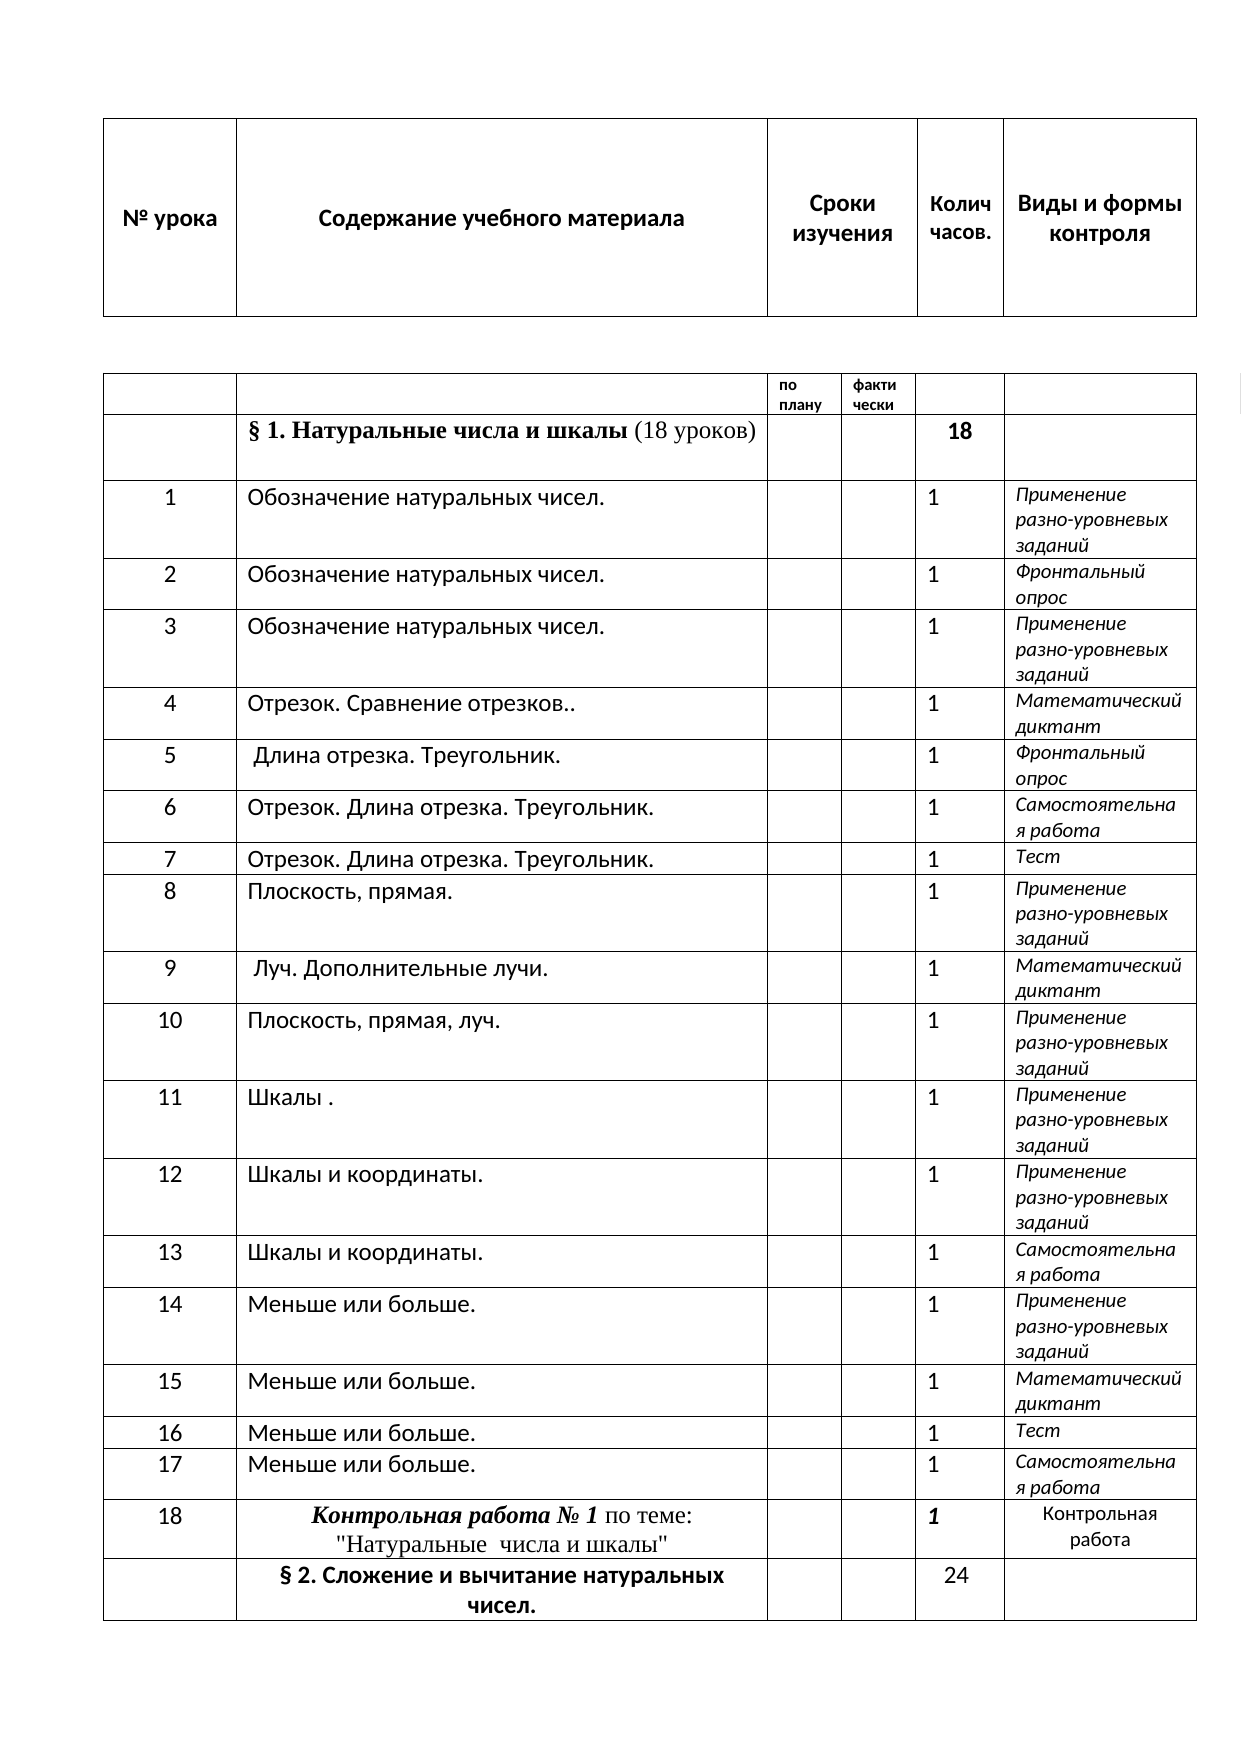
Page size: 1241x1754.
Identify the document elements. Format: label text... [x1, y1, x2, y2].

table_cell 18 [104, 1500, 236, 1558]
table_header [104, 374, 236, 414]
table_cell 8 [104, 875, 236, 951]
table_cell Плоскость, прямая, луч. [237, 1004, 767, 1080]
table_cell 4 [104, 688, 236, 738]
table_cell [842, 610, 915, 687]
table_cell [842, 740, 915, 790]
table_cell 17 [104, 1449, 236, 1499]
table_cell 7 [104, 843, 236, 874]
table_cell [768, 559, 841, 609]
table_cell 12 [104, 1159, 236, 1235]
table_cell Шкалы и координаты. [237, 1236, 767, 1287]
table_cell [842, 1288, 915, 1364]
table_cell Луч. Дополнительные лучи. [237, 952, 767, 1003]
table_cell 1 [916, 791, 1004, 842]
table_cell [1005, 415, 1196, 480]
table_cell [842, 1417, 915, 1447]
table_cell Меньше или больше. [237, 1449, 767, 1499]
table_cell [768, 843, 841, 874]
table_cell 18 [916, 415, 1004, 480]
table_cell 1 [916, 843, 1004, 874]
table_cell Математический диктант [1005, 952, 1196, 1003]
table_cell Фронтальный опрос [1005, 559, 1196, 609]
table_cell [842, 1559, 915, 1620]
table_cell 16 [104, 1417, 236, 1447]
table_cell [768, 610, 841, 687]
table_cell [842, 1500, 915, 1558]
table_cell [842, 1159, 915, 1235]
table_cell Длина отрезка. Треугольник. [237, 740, 767, 790]
table_cell Меньше или больше. [237, 1417, 767, 1447]
table_cell Математический диктант [1005, 1365, 1196, 1416]
table_cell 14 [104, 1288, 236, 1364]
table_cell Плоскость, прямая. [237, 875, 767, 951]
table_cell [842, 952, 915, 1003]
table_cell [768, 1288, 841, 1364]
table_cell Тест [1005, 1417, 1196, 1447]
table_cell 1 [916, 1288, 1004, 1364]
table_cell [104, 415, 236, 480]
table_cell [842, 875, 915, 951]
table_cell Самостоятельная работа [1005, 1449, 1196, 1499]
table_cell [768, 791, 841, 842]
table_cell Применение разно-уровневых заданий [1005, 1081, 1196, 1157]
table_cell Применение разно-уровневых заданий [1005, 1159, 1196, 1235]
table_header Сроки изучения [768, 119, 917, 316]
table_cell 13 [104, 1236, 236, 1287]
table_cell Шкалы и координаты. [237, 1159, 767, 1235]
table_cell Обозначение натуральных чисел. [237, 610, 767, 687]
table_cell Контрольная работа № 1 по теме: "Натуральные числа и шкалы" [237, 1500, 767, 1558]
table_cell [842, 415, 915, 480]
table_cell 10 [104, 1004, 236, 1080]
table_cell Тест [1005, 843, 1196, 874]
table_cell Меньше или больше. [237, 1288, 767, 1364]
table_cell Применение разно-уровневых заданий [1005, 610, 1196, 687]
table_cell Отрезок. Длина отрезка. Треугольник. [237, 843, 767, 874]
table_header фактически [842, 374, 915, 414]
table_cell [768, 1365, 841, 1416]
table_cell [768, 1449, 841, 1499]
table_cell Контрольная работа [1005, 1500, 1196, 1558]
table_cell [768, 1559, 841, 1620]
table_cell [768, 1500, 841, 1558]
table_cell [842, 559, 915, 609]
table_cell Самостоятельная работа [1005, 1236, 1196, 1287]
table_cell 1 [916, 1236, 1004, 1287]
table_cell 1 [916, 1500, 1004, 1558]
table_cell § 1. Натуральные числа и шкалы (18 уроков) [237, 415, 767, 480]
table_cell 2 [104, 559, 236, 609]
table_cell [768, 1081, 841, 1157]
table_header Виды и формы контроля [1004, 119, 1196, 316]
table_cell [768, 1417, 841, 1447]
table_cell Обозначение натуральных чисел. [237, 559, 767, 609]
table_cell 1 [916, 1081, 1004, 1157]
table_cell Применение разно-уровневых заданий [1005, 481, 1196, 557]
table_header по плану [768, 374, 841, 414]
table_cell 1 [916, 610, 1004, 687]
table_cell Обозначение натуральных чисел. [237, 481, 767, 557]
table_cell 1 [916, 1417, 1004, 1447]
table_cell [768, 1236, 841, 1287]
table_cell [842, 1236, 915, 1287]
table_cell Отрезок. Сравнение отрезков.. [237, 688, 767, 738]
table_cell Применение разно-уровневых заданий [1005, 1288, 1196, 1364]
table_cell [768, 875, 841, 951]
table_cell 1 [916, 1004, 1004, 1080]
table_header № урока [104, 119, 236, 316]
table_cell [237, 1559, 767, 1620]
table_cell Меньше или больше. [237, 1365, 767, 1416]
table_cell 1 [916, 952, 1004, 1003]
table_cell Шкалы . [237, 1081, 767, 1157]
table_cell Математический диктант [1005, 688, 1196, 738]
table_cell [768, 1159, 841, 1235]
table_cell 11 [104, 1081, 236, 1157]
table_cell 1 [916, 740, 1004, 790]
table_header [1005, 374, 1196, 414]
table_cell 1 [916, 1159, 1004, 1235]
table_cell 24 [916, 1559, 1004, 1620]
table_cell 6 [104, 791, 236, 842]
table_cell Самостоятельная работа [1005, 791, 1196, 842]
table_cell [842, 1081, 915, 1157]
table_cell 1 [916, 481, 1004, 557]
table_cell 1 [104, 481, 236, 557]
table_cell [768, 1004, 841, 1080]
table_cell [842, 481, 915, 557]
table_header [916, 374, 1004, 414]
table_cell 1 [916, 1449, 1004, 1499]
table_cell 9 [104, 952, 236, 1003]
table_cell Применение разно-уровневых заданий [1005, 1004, 1196, 1080]
table_cell 1 [916, 559, 1004, 609]
table_cell [842, 791, 915, 842]
table_cell 5 [104, 740, 236, 790]
table_cell 1 [916, 875, 1004, 951]
table_cell [842, 1365, 915, 1416]
table_header Колич часов. [918, 119, 1003, 316]
table_cell [1005, 1559, 1196, 1620]
table_cell [842, 688, 915, 738]
table_cell Отрезок. Длина отрезка. Треугольник. [237, 791, 767, 842]
table_cell [768, 952, 841, 1003]
table_cell 1 [916, 688, 1004, 738]
table_cell 3 [104, 610, 236, 687]
table_cell Применение разно-уровневых заданий [1005, 875, 1196, 951]
table_cell [104, 1559, 236, 1620]
table_cell [768, 481, 841, 557]
table_cell 15 [104, 1365, 236, 1416]
table_cell [842, 843, 915, 874]
table_cell [768, 740, 841, 790]
table_cell [842, 1449, 915, 1499]
table_cell [842, 1004, 915, 1080]
table_cell Фронтальный опрос [1005, 740, 1196, 790]
table_header Содержание учебного материала [237, 119, 767, 316]
table_header [237, 374, 767, 414]
table_cell [768, 415, 841, 480]
table_cell [768, 688, 841, 738]
table_header [1197, 373, 1240, 414]
table_cell 1 [916, 1365, 1004, 1416]
